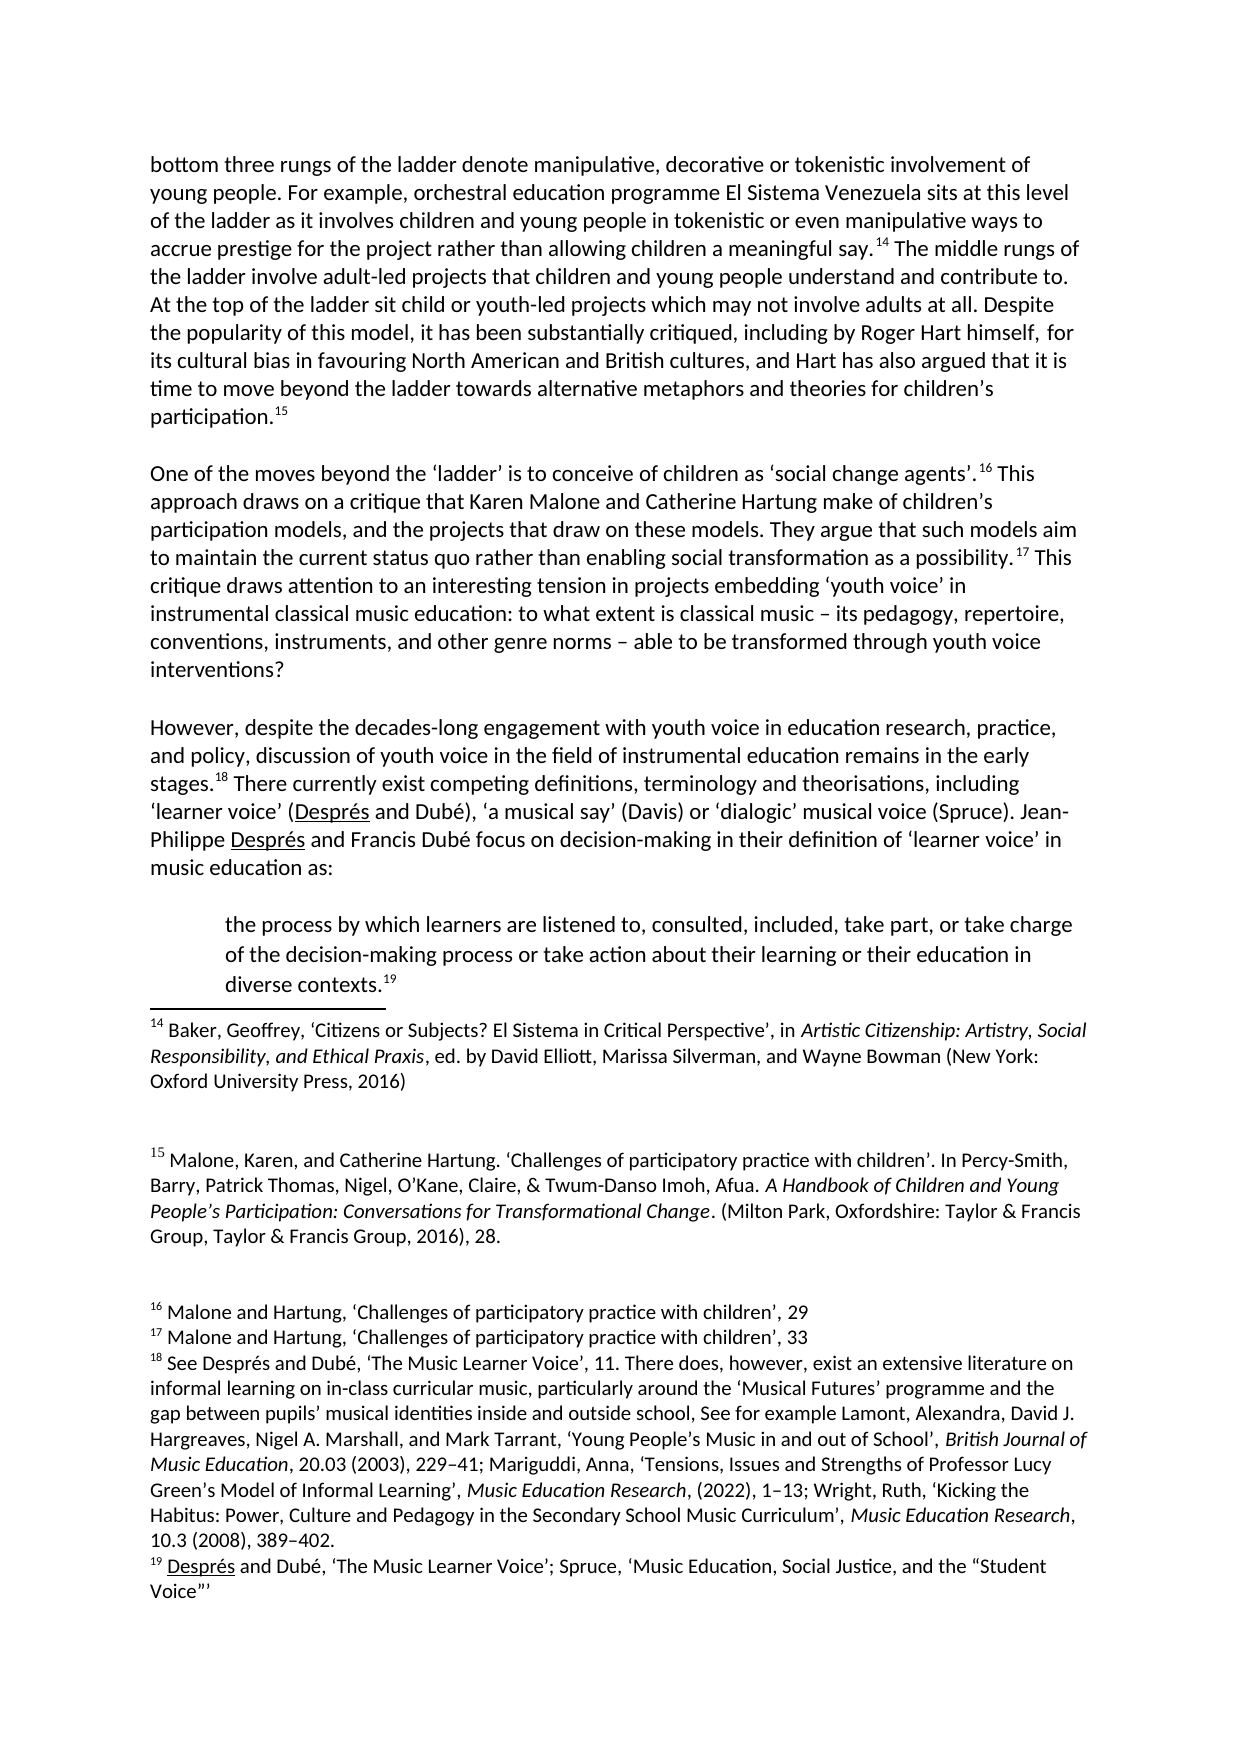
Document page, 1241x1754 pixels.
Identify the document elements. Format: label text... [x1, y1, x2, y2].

text the process by which learners are listened to, consulted, included, take part, or take charge of the decision-making process or take action about their learning or their education in diverse contexts. [225, 910, 1090, 998]
text There exist various models for theorising how children’s views should be heard. Perhaps the most commonly-used one is Roger Hart’s ‘ladder of participation’, developed in the 1980s out of Sherry Arnstein’s earlier model of (adult) citizen participation. This model conceptualises children’s and young people’s levels of participation in decision-making in any activities they are involved with. The bottom three rungs of the ladder denote manipulative, decorative or tokenistic involvement of young people. For example, orchestral education programme El Sistema Venezuela sits at this level of the ladder as it involves children and young people in tokenistic or even manipulative ways to accrue prestige for the project rather than allowing children a meaningful say. The middle rungs of the ladder involve adult-led projects that children and young people understand and contribute to. At the top of the ladder sit child or youth-led projects which may not involve adults at all. Despite the popularity of this model, it has been substantially critiqued, including by Roger Hart himself, for its cultural bias in favouring North American and British cultures, and Hart has also argued that it is time to move beyond the ladder towards alternative metaphors and theories for children’s participation. [150, 150, 1090, 430]
text One of the moves beyond the ‘ladder’ is to conceive of children as ‘social change agents’. This approach draws on a critique that Karen Malone and Catherine Hartung make of children’s participation models, and the projects that draw on these models. They argue that such models aim to maintain the current status quo rather than enabling social transformation as a possibility. This critique draws attention to an interesting tension in projects embedding ‘youth voice’ in instrumental classical music education: to what extent is classical music – its pedagogy, repertoire, conventions, instruments, and other genre norms – able to be transformed through youth voice interventions? [150, 459, 1090, 683]
text However, despite the decades-long engagement with youth voice in education research, practice, and policy, discussion of youth voice in the field of instrumental education remains in the early stages. There currently exist competing definitions, terminology and theorisations, including ‘learner voice’ (Després and Dubé), ‘a musical say’ (Davis) or ‘dialogic’ musical voice (Spruce). Jean-Philippe Després and Francis Dubé focus on decision-making in their definition of ‘learner voice’ in music education as: [150, 713, 1090, 881]
